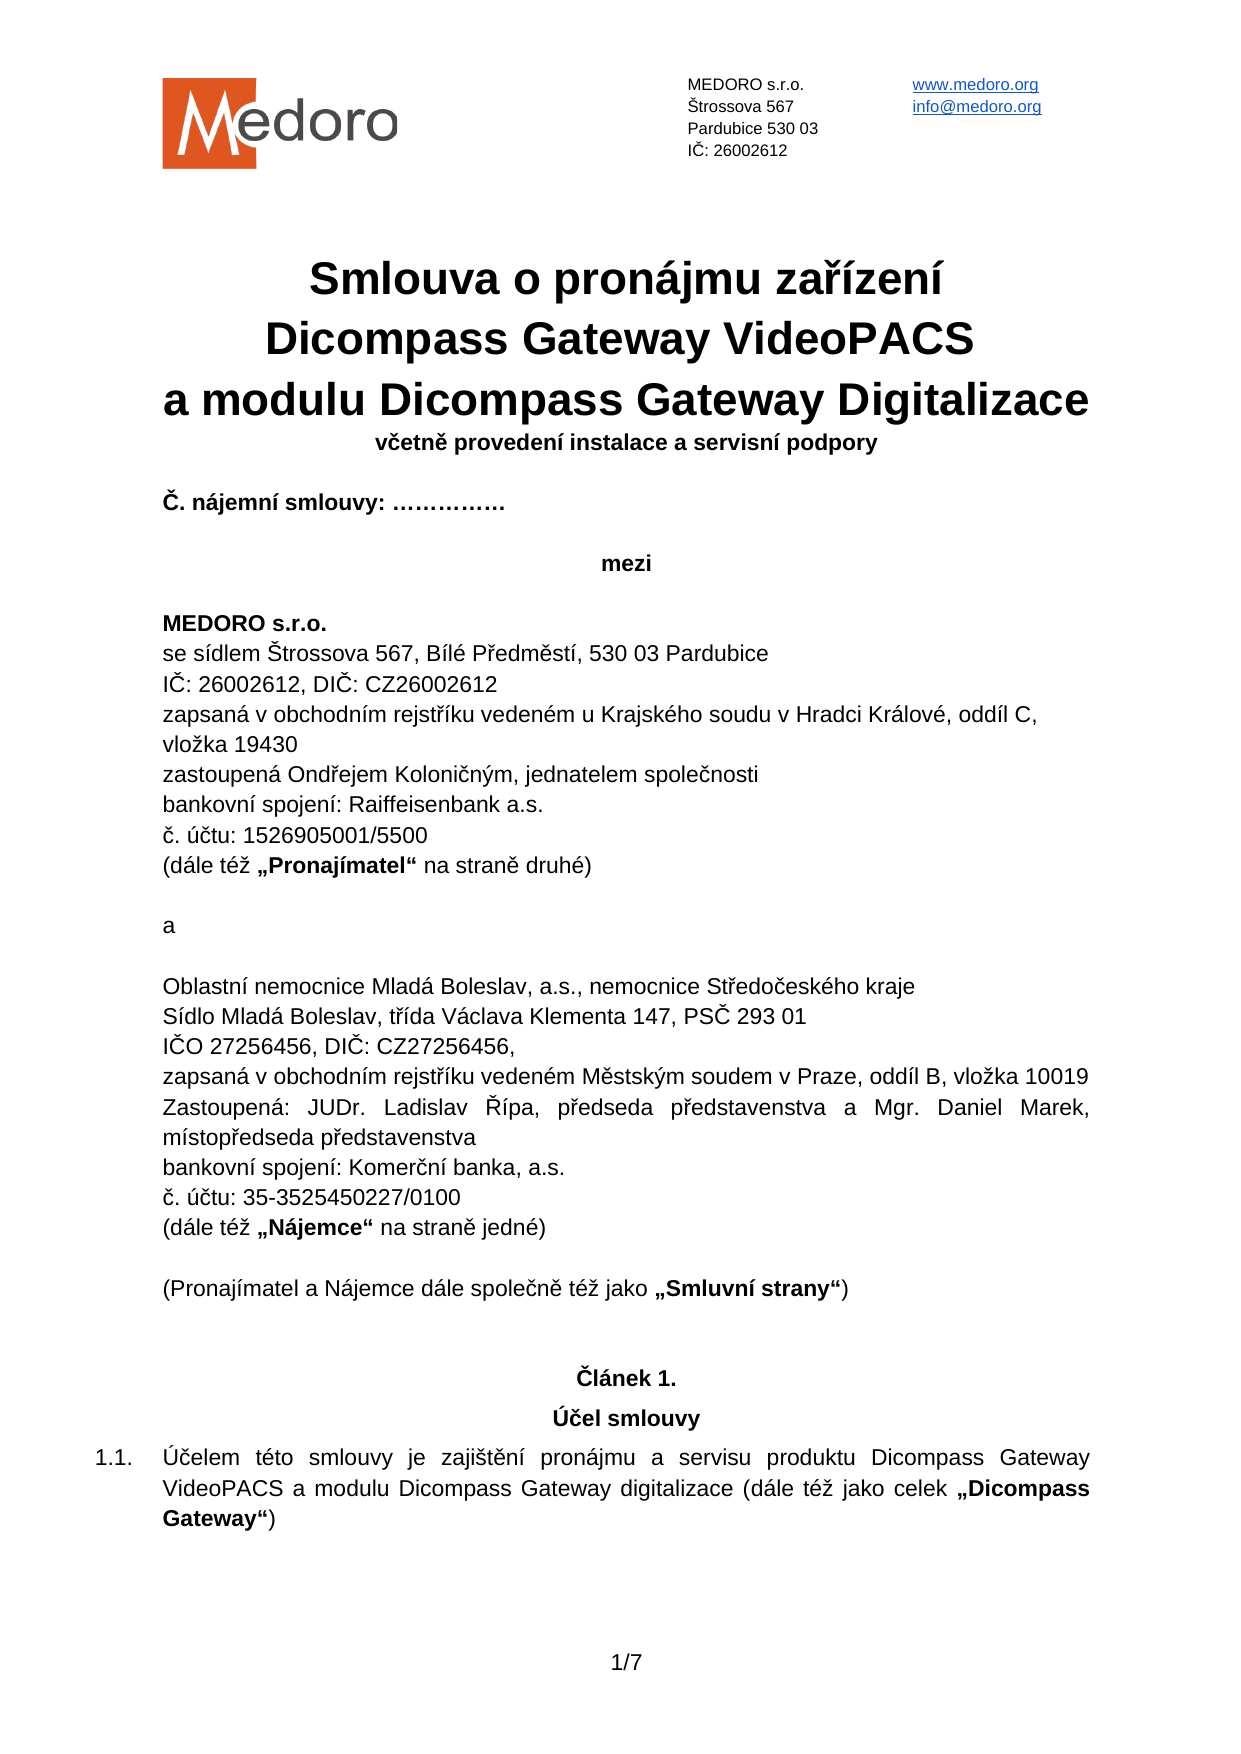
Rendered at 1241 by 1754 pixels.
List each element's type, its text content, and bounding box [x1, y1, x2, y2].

text zapsaná v obchodním rejstříku vedeném Městským soudem v Praze, oddíl B, vložka 10019 [162, 1063, 1090, 1089]
text mezi [162, 550, 1090, 576]
text (dále též „Pronajímatel“ na straně druhé) [162, 852, 1090, 878]
picture [162, 78, 398, 169]
text bankovní spojení: Raiffeisenbank a.s. [162, 791, 1090, 818]
text IČO 27256456, DIČ: CZ27256456, [162, 1033, 1090, 1059]
text IČ: 26002612, DIČ: CZ26002612 [162, 671, 1090, 697]
text (dále též „Nájemce“ na straně jedné) [162, 1214, 1090, 1241]
text (Pronajímatel a Nájemce dále společně též jako „Smluvní strany“) [162, 1275, 1090, 1301]
text č. účtu: 35-3525450227/0100 [162, 1184, 1090, 1210]
list Účelem této smlouvy je zajištění pronájmu a servisu produktu Dicompass Gateway VideoPACS a modulu Dicompass Gateway digitalizace (dále též jako celek „Dicompass Gateway“) [133, 1444, 1090, 1531]
text bankovní spojení: Komerční banka, a.s. [162, 1154, 1090, 1180]
text Sídlo Mladá Boleslav, třída Václava Klementa 147, PSČ 293 01 [162, 1003, 1090, 1029]
text zastoupená Ondřejem Koloničným, jednatelem společnosti [162, 761, 1090, 787]
text a [162, 912, 1090, 938]
text č. účtu: 1526905001/5500 [162, 822, 1090, 848]
text zapsaná v obchodním rejstříku vedeném u Krajského soudu v Hradci Králové, oddíl C, vložka 19430 [162, 701, 1090, 757]
text MEDORO s.r.o. se sídlem Štrossova 567, Bílé Předměstí, 530 03 Pardubice [162, 610, 1090, 667]
text Zastoupená: JUDr. Ladislav Řípa, předseda představenstva a Mgr. Daniel Marek, místopředseda představenstva [162, 1093, 1090, 1150]
text Článek 1. Účel smlouvy [162, 1365, 1090, 1431]
text Oblastní nemocnice Mladá Boleslav, a.s., nemocnice Středočeského kraje [162, 973, 1090, 999]
subtitle Smlouva o pronájmu zařízení Dicompass Gateway VideoPACS a modulu Dicompass Gateway Digitalizace včetně provedení instalace a servisní podpory [162, 186, 1090, 455]
text Č. nájemní smlouvy: …………… [162, 489, 1090, 516]
